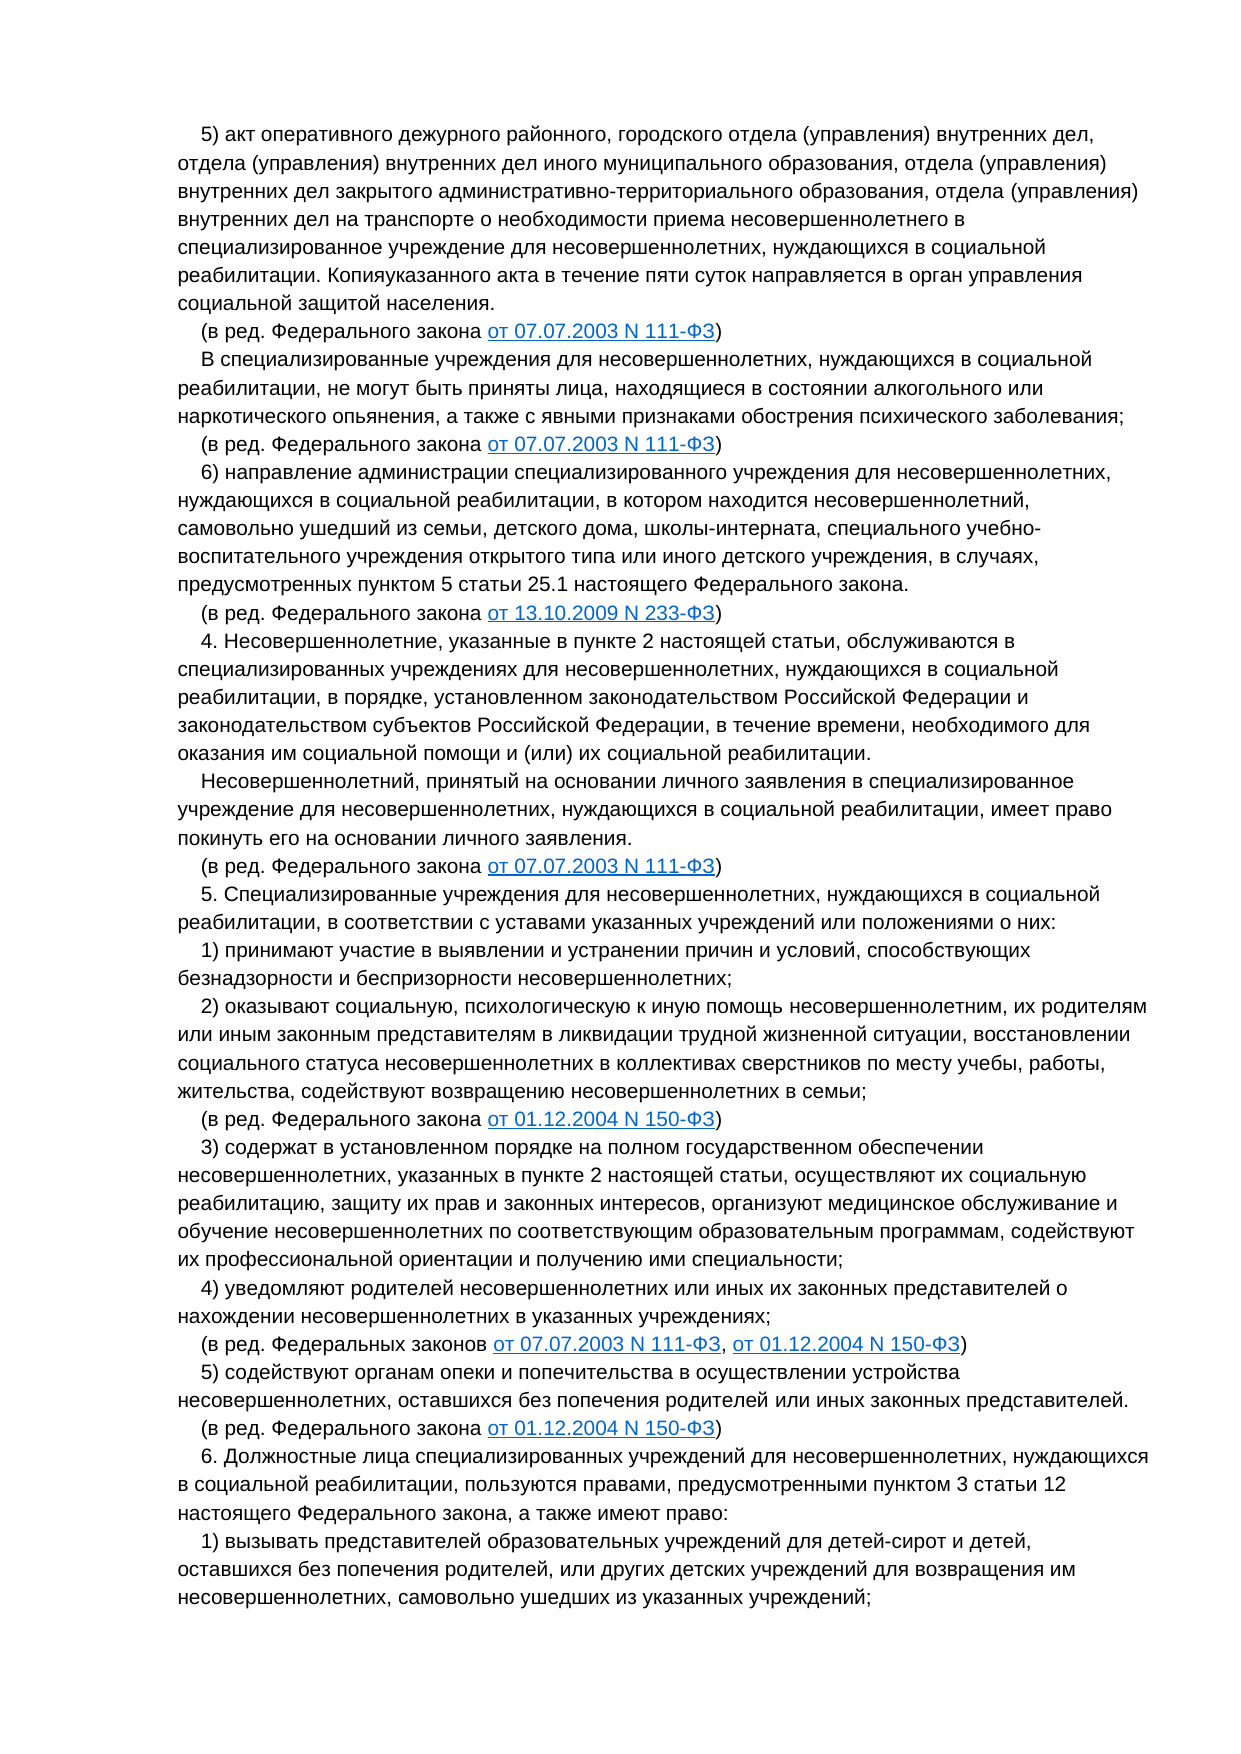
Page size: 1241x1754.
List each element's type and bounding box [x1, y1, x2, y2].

text [177, 118, 1152, 1609]
